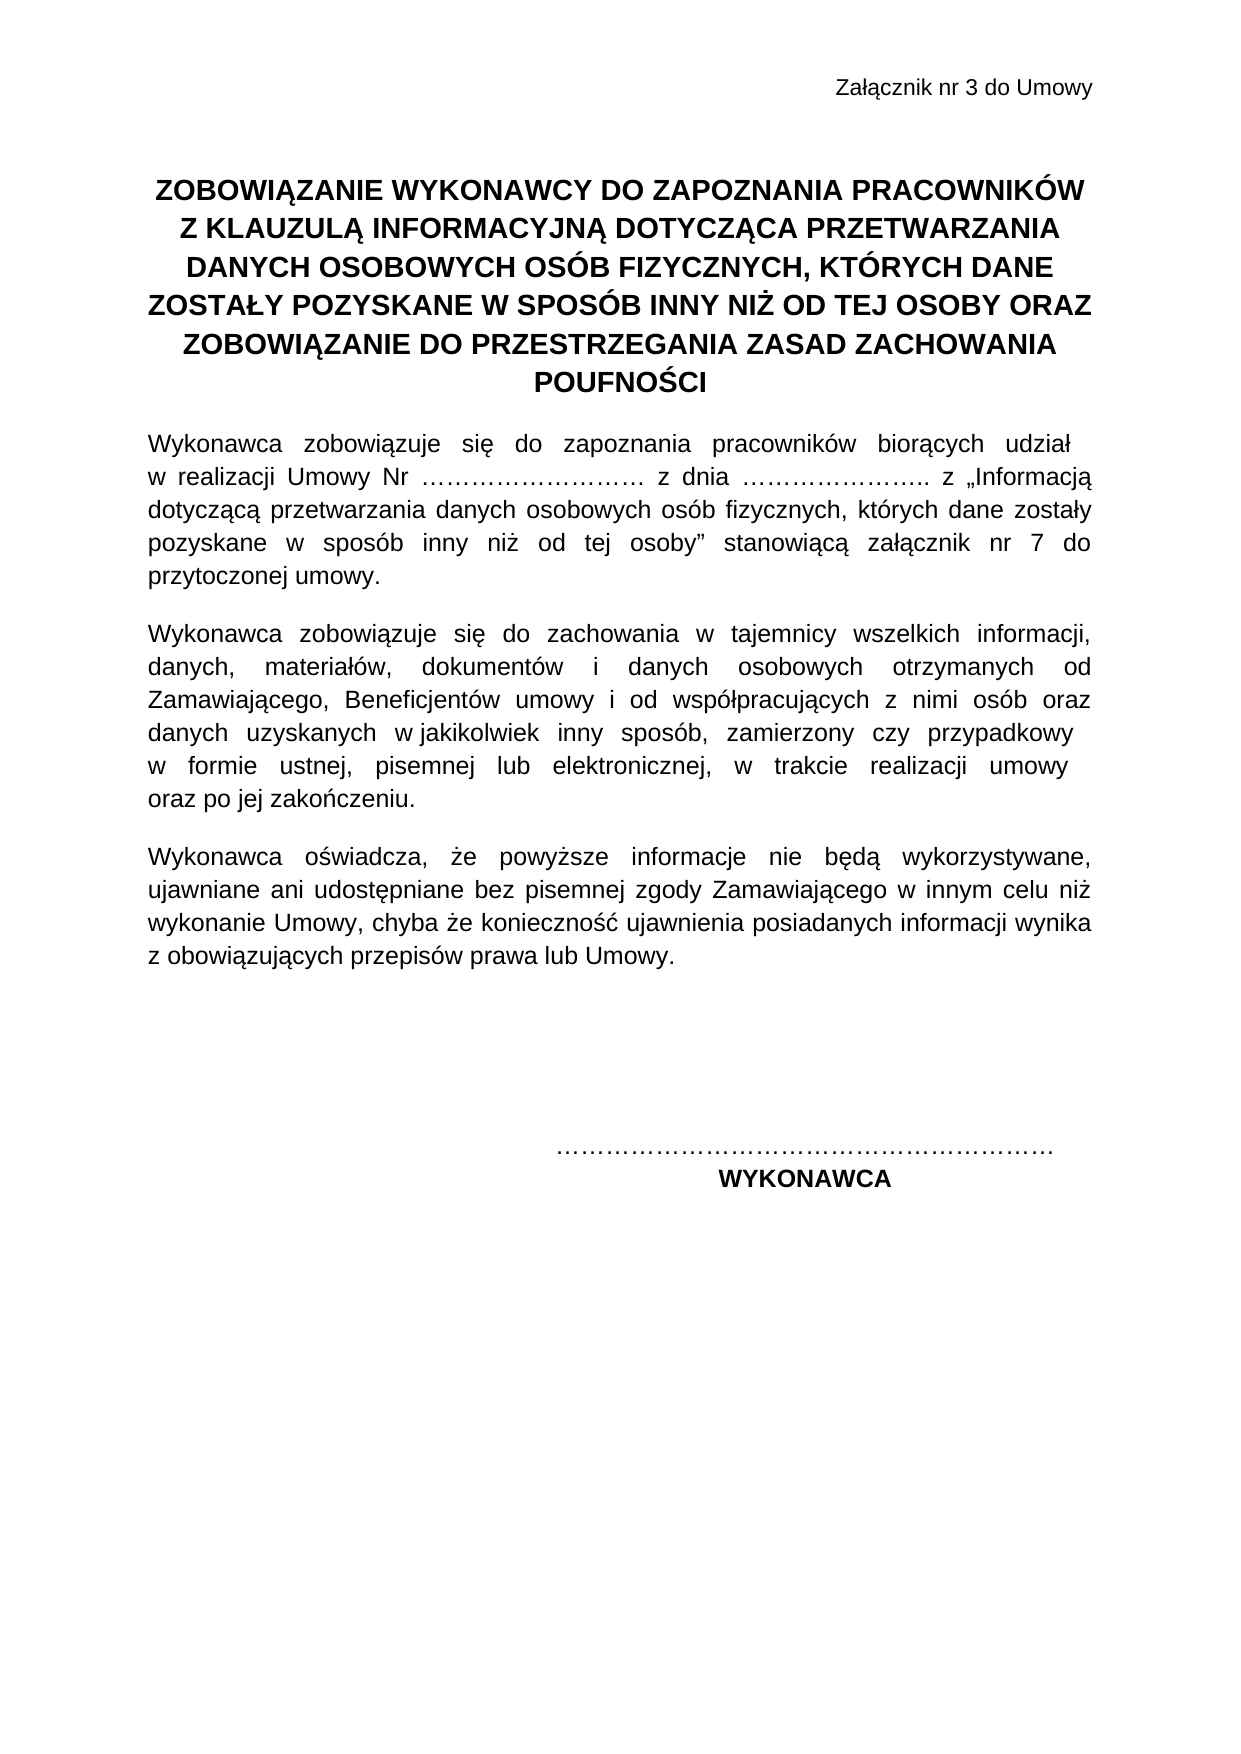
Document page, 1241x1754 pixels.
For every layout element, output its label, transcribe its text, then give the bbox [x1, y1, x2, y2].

text …………………………………………………… WYKONAWCA [517, 1131, 1093, 1193]
text Wykonawca zobowiązuje się do zachowania w tajemnicy wszelkich informacji, danych, materiałów, dokumentów i danych osobowych otrzymanych od Zamawiającego, Beneficjentów umowy i od współpracujących z nimi osób oraz danych uzyskanych w jakikolwiek inny sposób, zamierzony czy przypadkowy w formie ustnej, pisemnej lub elektronicznej, w trakcie realizacji umowy oraz po jej zakończeniu. [148, 619, 1093, 813]
text Wykonawca zobowiązuje się do zapoznania pracowników biorących udział w realizacji Umowy Nr ……………………… z dnia ………………….. z „Informacją dotyczącą przetwarzania danych osobowych osób fizycznych, których dane zostały pozyskane w sposób inny niż od tej osoby” stanowiącą załącznik nr 7 do przytoczonej umowy. [148, 429, 1093, 590]
text ZOBOWIĄZANIE WYKONAWCY DO ZAPOZNANIA PRACOWNIKÓW Z KLAUZULĄ INFORMACYJNĄ DOTYCZĄCA PRZETWARZANIA DANYCH OSOBOWYCH OSÓB FIZYCZNYCH, KTÓRYCH DANE ZOSTAŁY POZYSKANE W SPOSÓB INNY NIŻ OD TEJ OSOBY ORAZ ZOBOWIĄZANIE DO PRZESTRZEGANIA ZASAD ZACHOWANIA POUFNOŚCI [148, 173, 1093, 399]
text Wykonawca oświadcza, że powyższe informacje nie będą wykorzystywane, ujawniane ani udostępniane bez pisemnej zgody Zamawiającego w innym celu niż wykonanie Umowy, chyba że konieczność ujawnienia posiadanych informacji wynika z obowiązujących przepisów prawa lub Umowy. [148, 842, 1093, 970]
